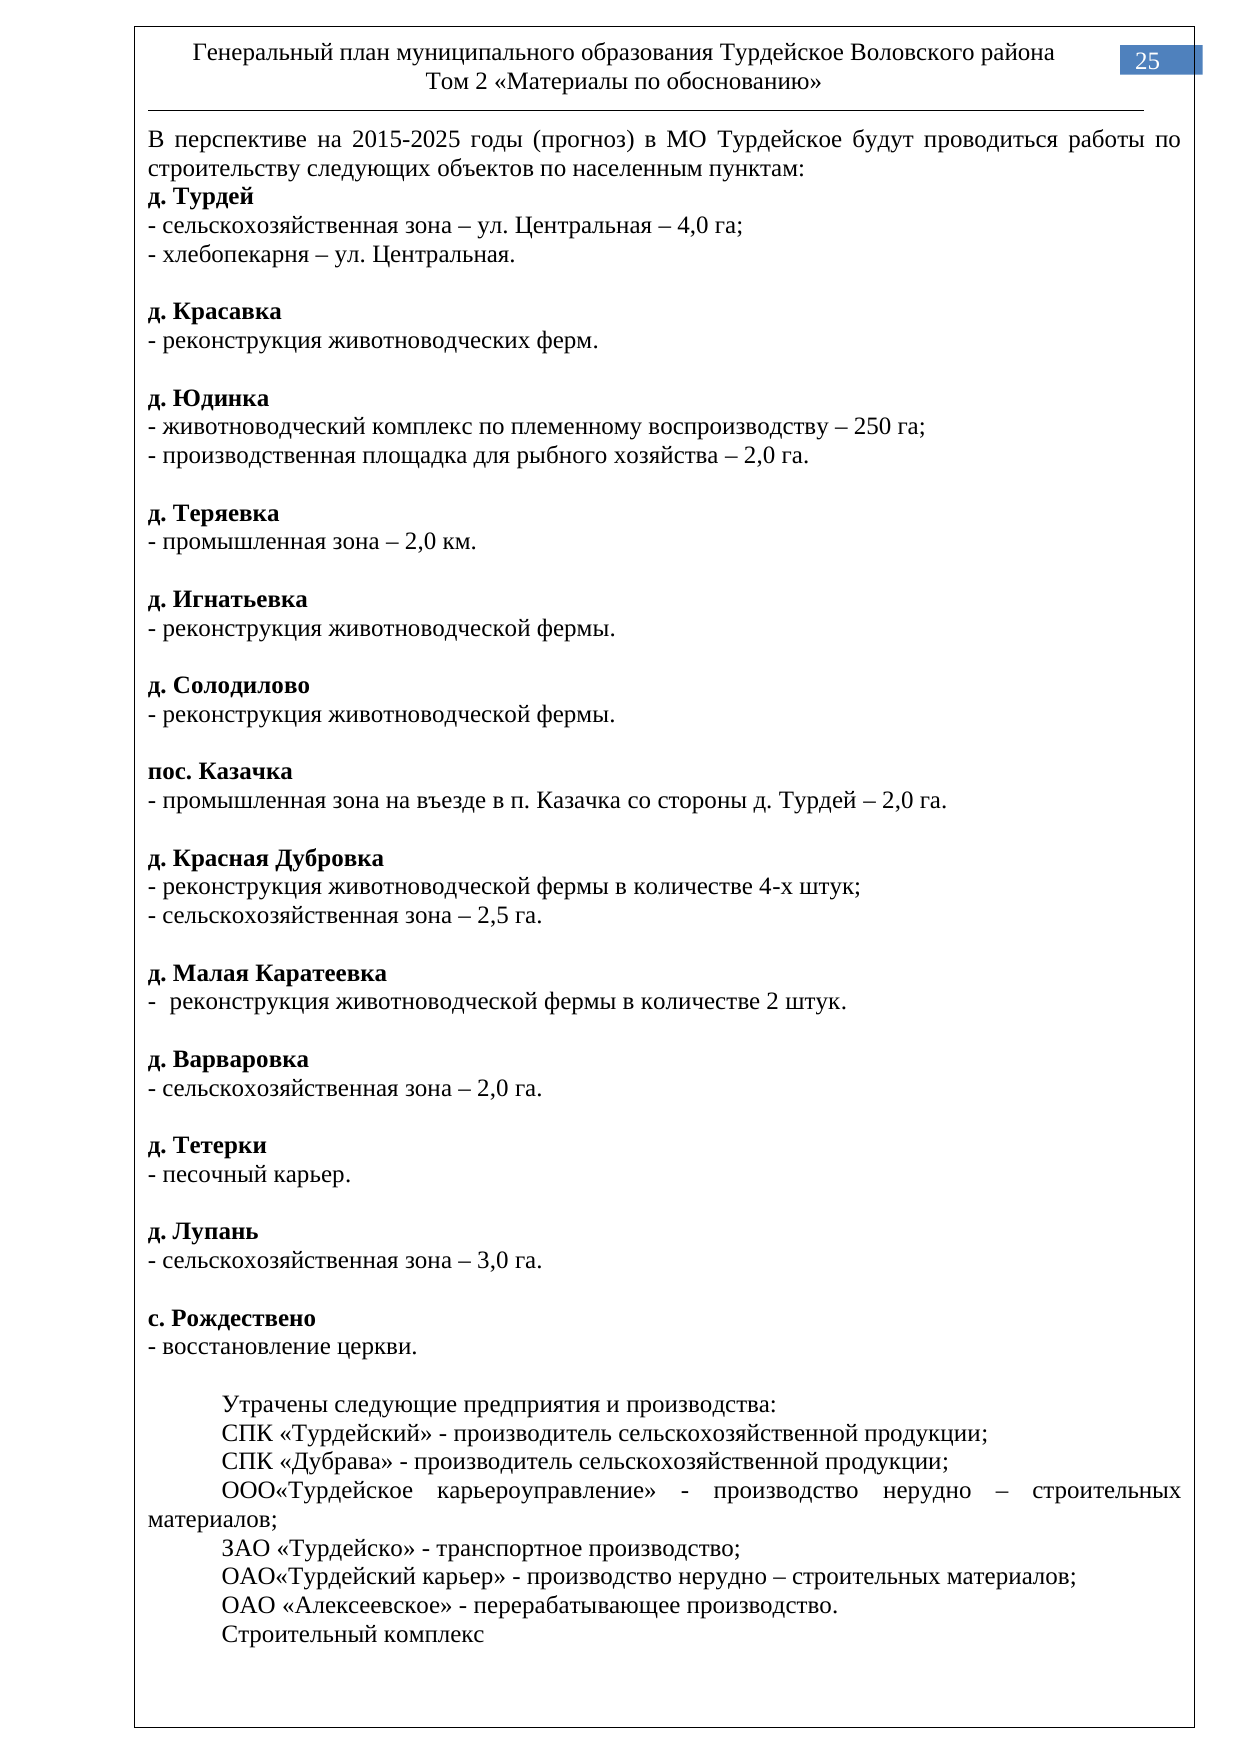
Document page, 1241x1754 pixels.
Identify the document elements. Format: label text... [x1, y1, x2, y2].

text - промышленная зона на въезде в п. Казачка со стороны д. Турдей – 2,0 га. [148, 785, 1181, 814]
text - животноводческий комплекс по племенному воспроизводству – 250 га; [148, 411, 1181, 440]
text СПК «Турдейский» - производитель сельскохозяйственной продукции; [148, 1418, 1181, 1446]
text - производственная площадка для рыбного хозяйства – 2,0 га. [148, 440, 1181, 469]
text СПК «Дубрава» - производитель сельскохозяйственной продукции; [148, 1446, 1181, 1475]
text д. Солодилово [148, 670, 1181, 699]
text - реконструкция животноводческой фермы. [148, 613, 1181, 641]
text ОАО«Турдейский карьер» - производство нерудно – строительных материалов; [148, 1561, 1181, 1590]
text - реконструкция животноводческой фермы в количестве 2 штук. [148, 986, 1181, 1015]
text д. Юдинка [148, 383, 1181, 411]
text - сельскохозяйственная зона – 2,0 га. [148, 1073, 1181, 1101]
text Утрачены следующие предприятия и производства: [148, 1389, 1181, 1418]
text Строительный комплекс [148, 1619, 1181, 1648]
text - реконструкция животноводческой фермы. [148, 699, 1181, 728]
text В перспективе на 2015-2025 годы (прогноз) в МО Турдейское будут проводиться работы по строительству следующих объектов по населенным пунктам: [148, 124, 1181, 181]
text - промышленная зона – 2,0 км. [148, 526, 1181, 555]
text пос. Казачка [148, 756, 1181, 785]
text - реконструкция животноводческой фермы в количестве 4-х штук; [148, 871, 1181, 900]
text ОАО «Алексеевское» - перерабатывающее производство. [148, 1590, 1181, 1619]
text д. Турдей [148, 181, 1181, 210]
text - сельскохозяйственная зона – 2,5 га. [148, 900, 1181, 929]
text - восстановление церкви. [148, 1331, 1181, 1360]
text д. Игнатьевка [148, 584, 1181, 613]
text - песочный карьер. [148, 1159, 1181, 1188]
text д. Малая Каратеевка [148, 958, 1181, 986]
text д. Теряевка [148, 498, 1181, 526]
text - сельскохозяйственная зона – 3,0 га. [148, 1245, 1181, 1274]
text д. Тетерки [148, 1130, 1181, 1159]
text ЗАО «Турдейско» - транспортное производство; [148, 1533, 1181, 1561]
text ООО«Турдейское карьероуправление» - производство нерудно – строительных материалов; [148, 1475, 1181, 1533]
text с. Рождествено [148, 1303, 1181, 1331]
text - хлебопекарня – ул. Центральная. [148, 239, 1181, 268]
text д. Красавка [148, 296, 1181, 325]
text д. Лупань [148, 1216, 1181, 1245]
text д. Красная Дубровка [148, 843, 1181, 871]
text - сельскохозяйственная зона – ул. Центральная – 4,0 га; [148, 210, 1181, 239]
text - реконструкция животноводческих ферм. [148, 325, 1181, 354]
text д. Варваровка [148, 1044, 1181, 1073]
